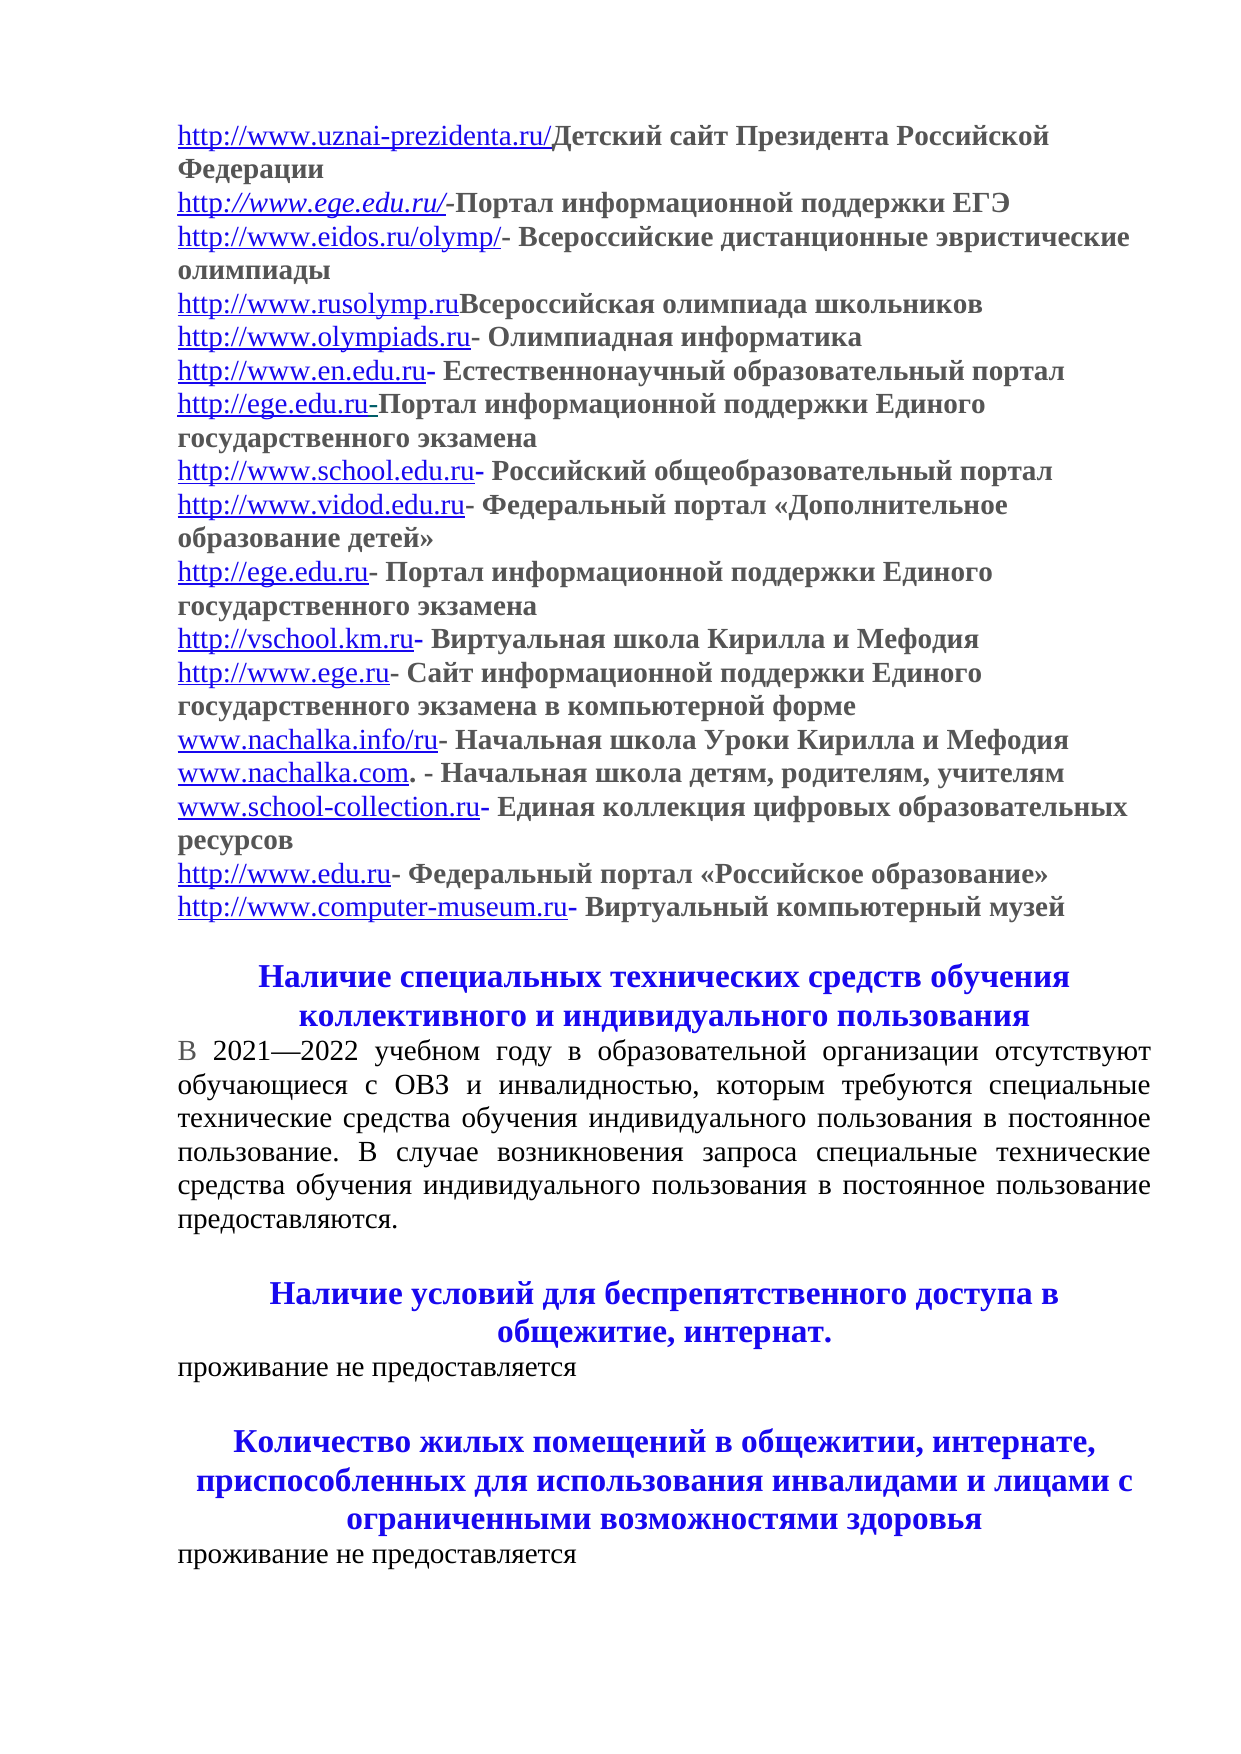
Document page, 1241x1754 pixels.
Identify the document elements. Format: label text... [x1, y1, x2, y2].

text http://www.school.edu.ru- Российский общеобразовательный портал [177, 453, 1152, 487]
text http://www.olympiads.ru- Олимпиадная информатика [177, 319, 1152, 353]
text http://ege.edu.ru-Портал информационной поддержки Единого государственного экзамена [177, 386, 1152, 453]
text проживание не предоставляется [177, 1349, 1152, 1383]
text http://www.ege.ru- Сайт информационной поддержки Единого государственного экзамена в компьютерной форме [177, 655, 1152, 722]
text http://www.computer-museum.ru- Виртуальный компьютерный музей [177, 889, 1152, 923]
text http://www.eidos.ru/olymp/- Всероссийские дистанционные эвристические олимпиады [177, 219, 1152, 286]
text http://www.en.edu.ru- Естественнонаучный образовательный портал [177, 353, 1152, 386]
text http://www.uznai-prezidenta.ru/Детский сайт Президента Российской Федерации [177, 118, 1152, 185]
text http://vschool.km.ru- Виртуальная школа Кирилла и Мефодия [177, 621, 1152, 655]
text Наличие условий для беспрепятственного доступа в общежитие, интернат. [177, 1273, 1152, 1349]
text http://www.vidod.edu.ru- Федеральный портал «Дополнительное образование детей» [177, 487, 1152, 554]
text http://www.ege.edu.ru/-Портал информационной поддержки ЕГЭ [177, 185, 1152, 219]
text www.nachalka.com. - Начальная школа детям, родителям, учителям [177, 755, 1152, 789]
text проживание не предоставляется [177, 1536, 1152, 1570]
text Количество жилых помещений в общежитии, интернате, приспособленных для использования инвалидами и лицами с ограниченными возможностями здоровья [177, 1421, 1152, 1536]
text http://ege.edu.ru- Портал информационной поддержки Единого государственного экзамена [177, 554, 1152, 621]
text В 2021—2022 учебном году в образовательной организации отсутствуют обучающиеся с ОВЗ и инвалидностью, которым требуются специальные технические средства обучения индивидуального пользования в постоянное пользование. В случае возникновения запроса специальные технические средства обучения индивидуального пользования в постоянное пользование предоставляются. [177, 1033, 1152, 1234]
text http://www.rusolymp.ruВсероссийская олимпиада школьников [177, 286, 1152, 319]
text www.school-collection.ru- Единая коллекция цифровых образовательных ресурсов [177, 789, 1152, 856]
text Наличие специальных технических средств обучения коллективного и индивидуального пользования [177, 957, 1152, 1033]
text www.nachalka.info/ru- Начальная школа Уроки Кирилла и Мефодия [177, 722, 1152, 755]
text http://www.edu.ru- Федеральный портал «Российское образование» [177, 856, 1152, 889]
